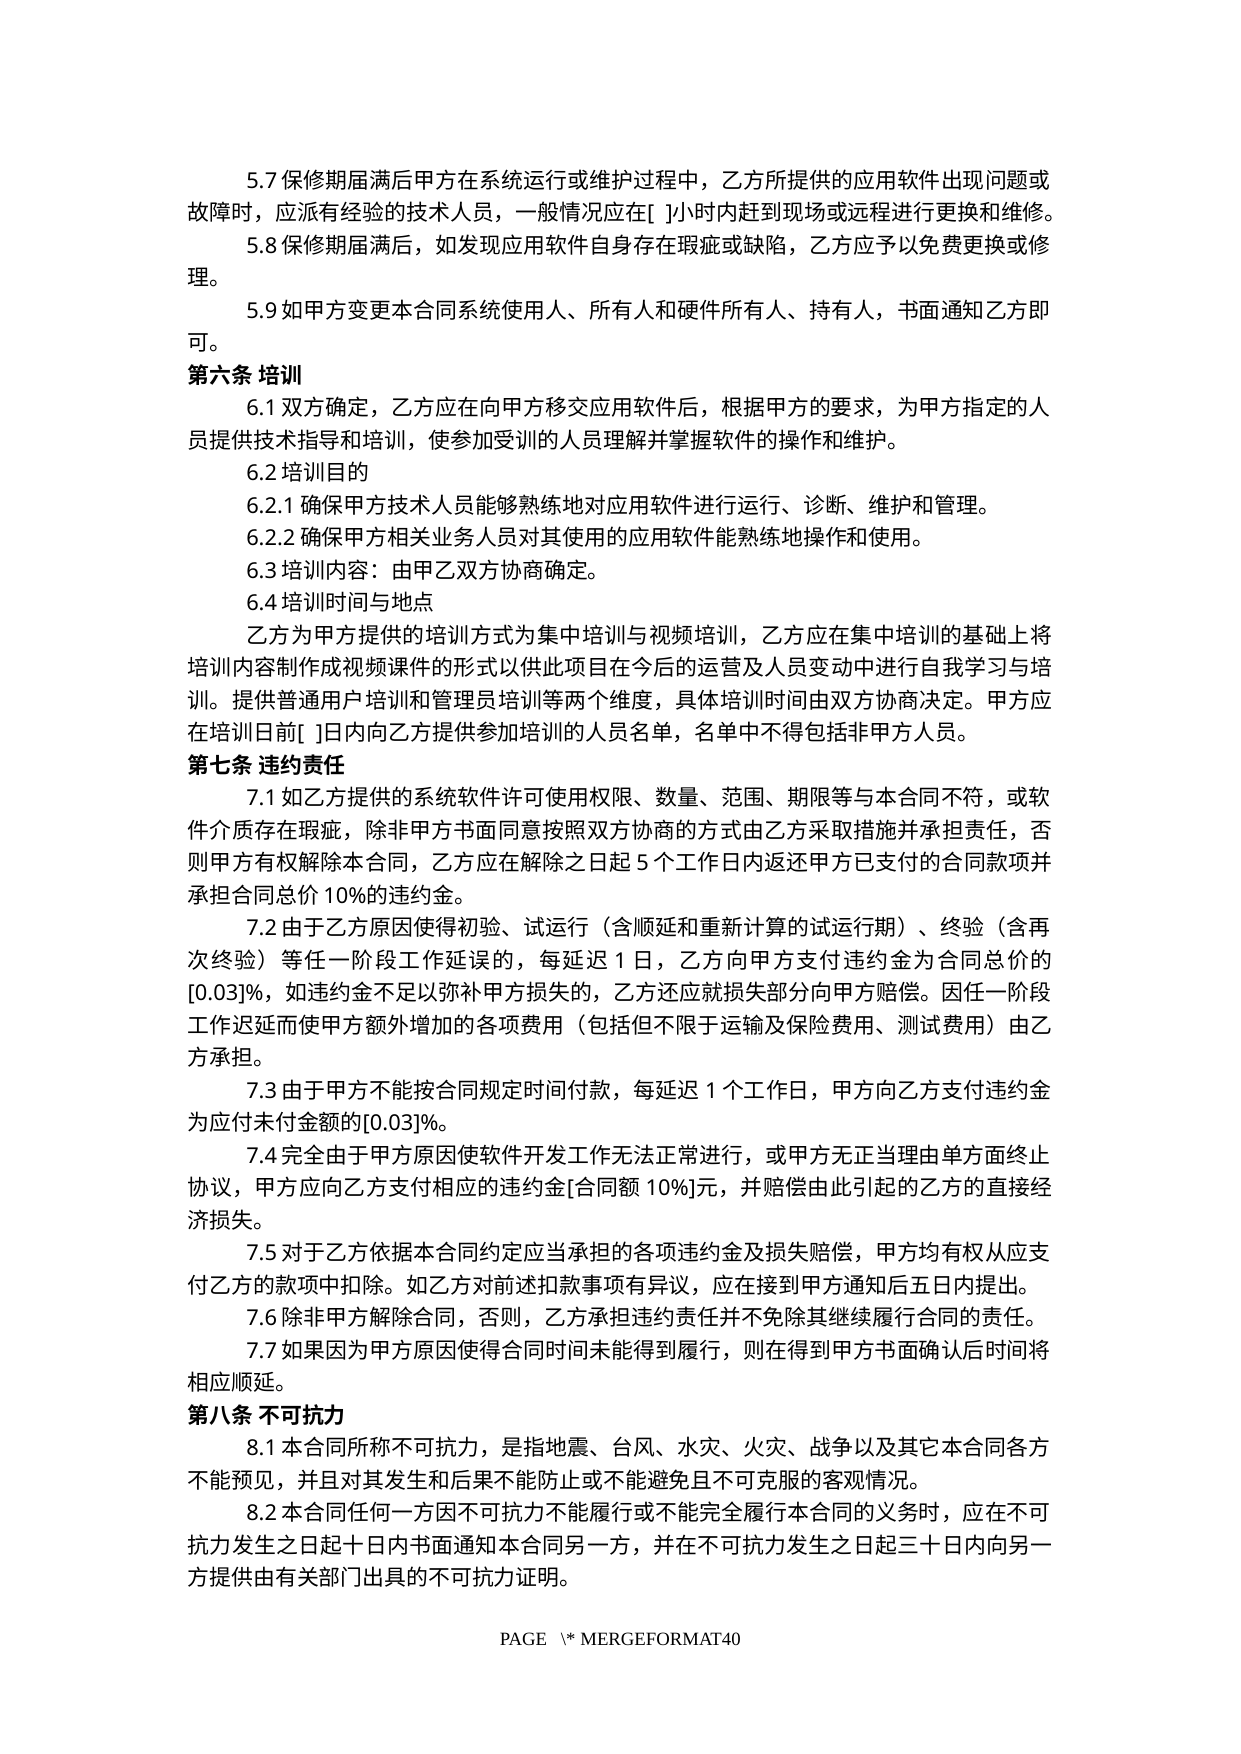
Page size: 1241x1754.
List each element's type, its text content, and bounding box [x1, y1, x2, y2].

text 7.2由于乙方原因使得初验、试运行（含顺延和重新计算的试运行期）、终验（含再次终验）等任一阶段工作延误的，每延迟1日，乙方向甲方支付违约金为合同总价的[0.03]%，如违约金不足以弥补甲方损失的，乙方还应就损失部分向甲方赔偿。因任一阶段工作迟延而使甲方额外增加的各项费用（包括但不限于运输及保险费用、测试费用）由乙方承担。 [187, 909, 1053, 1072]
text 7.3由于甲方不能按合同规定时间付款，每延迟1个工作日，甲方向乙方支付违约金为应付未付金额的[0.03]%。 [187, 1072, 1053, 1137]
text 6.2培训目的 [187, 454, 1053, 487]
text 5.8保修期届满后，如发现应用软件自身存在瑕疵或缺陷，乙方应予以免费更换或修理。 [187, 227, 1053, 292]
text 第六条 培训 [187, 357, 1053, 389]
text 6.2.1确保甲方技术人员能够熟练地对应用软件进行运行、诊断、维护和管理。 [187, 487, 1053, 519]
text 6.1双方确定，乙方应在向甲方移交应用软件后，根据甲方的要求，为甲方指定的人员提供技术指导和培训，使参加受训的人员理解并掌握软件的操作和维护。 [187, 389, 1053, 454]
text 8.2本合同任何一方因不可抗力不能履行或不能完全履行本合同的义务时，应在不可抗力发生之日起十日内书面通知本合同另一方，并在不可抗力发生之日起三十日内向另一方提供由有关部门出具的不可抗力证明。 [187, 1494, 1053, 1592]
text 6.4培训时间与地点 [187, 584, 1053, 617]
text 第七条 违约责任 [187, 747, 1053, 779]
text 7.7如果因为甲方原因使得合同时间未能得到履行，则在得到甲方书面确认后时间将相应顺延。 [187, 1332, 1053, 1397]
text 6.3培训内容：由甲乙双方协商确定。 [187, 552, 1053, 584]
text 7.1如乙方提供的系统软件许可使用权限、数量、范围、期限等与本合同不符，或软件介质存在瑕疵，除非甲方书面同意按照双方协商的方式由乙方采取措施并承担责任，否则甲方有权解除本合同，乙方应在解除之日起5个工作日内返还甲方已支付的合同款项并承担合同总价10%的违约金。 [187, 779, 1053, 909]
text 第八条 不可抗力 [187, 1397, 1053, 1429]
text 7.4完全由于甲方原因使软件开发工作无法正常进行，或甲方无正当理由单方面终止协议，甲方应向乙方支付相应的违约金[合同额10%]元，并赔偿由此引起的乙方的直接经济损失。 [187, 1137, 1053, 1234]
text 5.7保修期届满后甲方在系统运行或维护过程中，乙方所提供的应用软件出现问题或故障时，应派有经验的技术人员，一般情况应在[ ]小时内赶到现场或远程进行更换和维修。 [187, 162, 1053, 227]
text 8.1本合同所称不可抗力，是指地震、台风、水灾、火灾、战争以及其它本合同各方不能预见，并且对其发生和后果不能防止或不能避免且不可克服的客观情况。 [187, 1429, 1053, 1494]
text 7.6除非甲方解除合同，否则，乙方承担违约责任并不免除其继续履行合同的责任。 [187, 1299, 1053, 1332]
text 乙方为甲方提供的培训方式为集中培训与视频培训，乙方应在集中培训的基础上将培训内容制作成视频课件的形式以供此项目在今后的运营及人员变动中进行自我学习与培训。提供普通用户培训和管理员培训等两个维度，具体培训时间由双方协商决定。甲方应在培训日前[ ]日内向乙方提供参加培训的人员名单，名单中不得包括非甲方人员。 [187, 617, 1053, 747]
text 7.5对于乙方依据本合同约定应当承担的各项违约金及损失赔偿，甲方均有权从应支付乙方的款项中扣除。如乙方对前述扣款事项有异议，应在接到甲方通知后五日内提出。 [187, 1234, 1053, 1299]
text 5.9如甲方变更本合同系统使用人、所有人和硬件所有人、持有人，书面通知乙方即可。 [187, 292, 1053, 357]
text 6.2.2确保甲方相关业务人员对其使用的应用软件能熟练地操作和使用。 [187, 519, 1053, 552]
